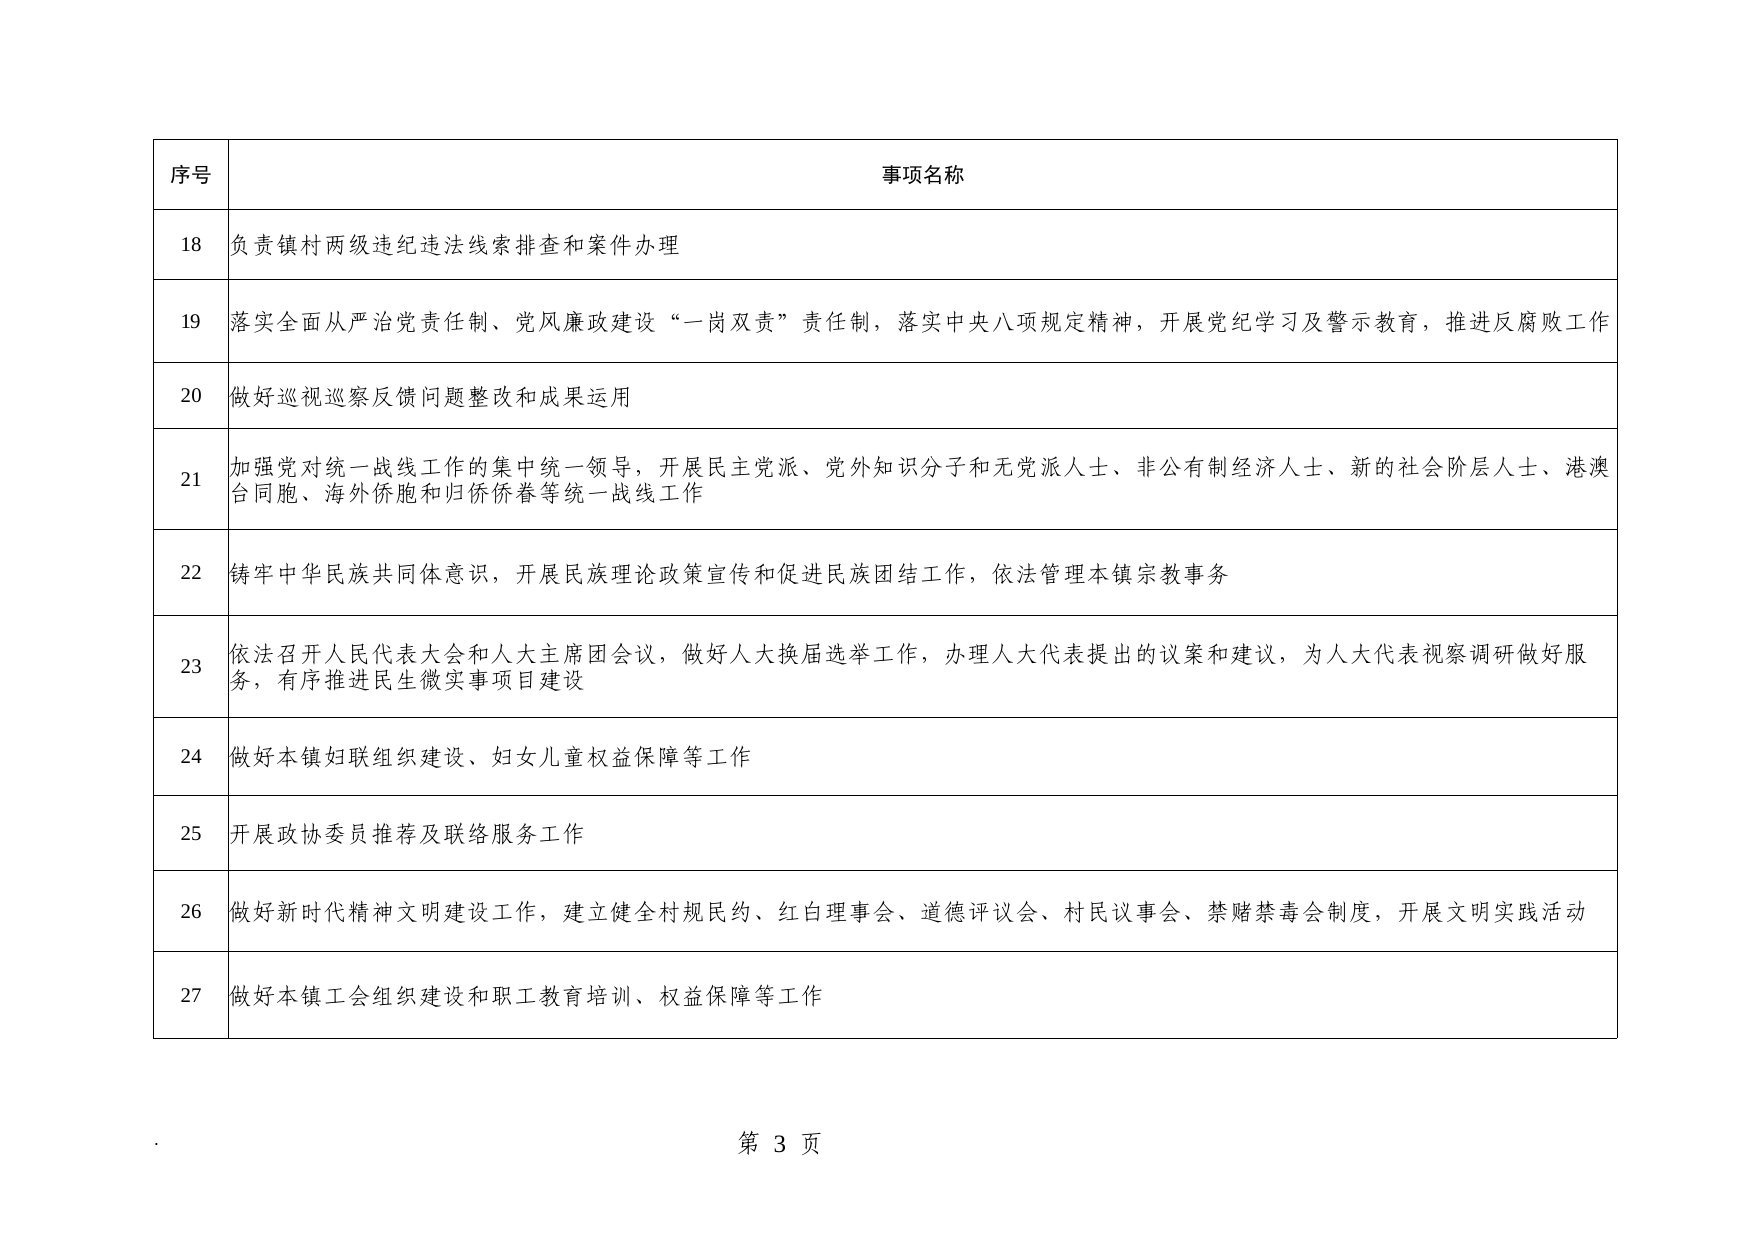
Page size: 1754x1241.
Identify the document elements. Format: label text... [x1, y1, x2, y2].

table_cell 做好本镇工会组织建设和职工教育培训、权益保障等工作 [229, 952, 1617, 1038]
table_cell 21 [154, 429, 228, 529]
table_cell 19 [154, 280, 228, 362]
table_cell 20 [154, 363, 228, 428]
table_cell 铸牢中华民族共同体意识，开展民族理论政策宣传和促进民族团结工作，依法管理本镇宗教事务 [229, 530, 1617, 615]
table_cell 23 [154, 616, 228, 717]
table_cell 18 [154, 210, 228, 279]
table_cell 加强党对统一战线工作的集中统一领导，开展民主党派、党外知识分子和无党派人士、非公有制经济人士、新的社会阶层人士、港澳台同胞、海外侨胞和归侨侨眷等统一战线工作 [229, 429, 1617, 529]
table_cell 22 [154, 530, 228, 615]
table_cell 26 [154, 871, 228, 951]
table_header 序号 [154, 140, 228, 208]
table_header 事项名称 [229, 140, 1617, 208]
table_cell 27 [154, 952, 228, 1038]
table_cell 做好本镇妇联组织建设、妇女儿童权益保障等工作 [229, 718, 1617, 794]
table_cell 做好新时代精神文明建设工作，建立健全村规民约、红白理事会、道德评议会、村民议事会、禁赌禁毒会制度，开展文明实践活动 [229, 871, 1617, 951]
table_cell 负责镇村两级违纪违法线索排查和案件办理 [229, 210, 1617, 279]
table_cell 落实全面从严治党责任制、党风廉政建设“一岗双责”责任制，落实中央八项规定精神，开展党纪学习及警示教育，推进反腐败工作 [229, 280, 1617, 362]
table_cell 依法召开人民代表大会和人大主席团会议，做好人大换届选举工作，办理人大代表提出的议案和建议，为人大代表视察调研做好服务，有序推进民生微实事项目建设 [229, 616, 1617, 717]
table_cell 做好巡视巡察反馈问题整改和成果运用 [229, 363, 1617, 428]
table_cell 24 [154, 718, 228, 794]
table_cell 开展政协委员推荐及联络服务工作 [229, 796, 1617, 870]
table_cell 25 [154, 796, 228, 870]
